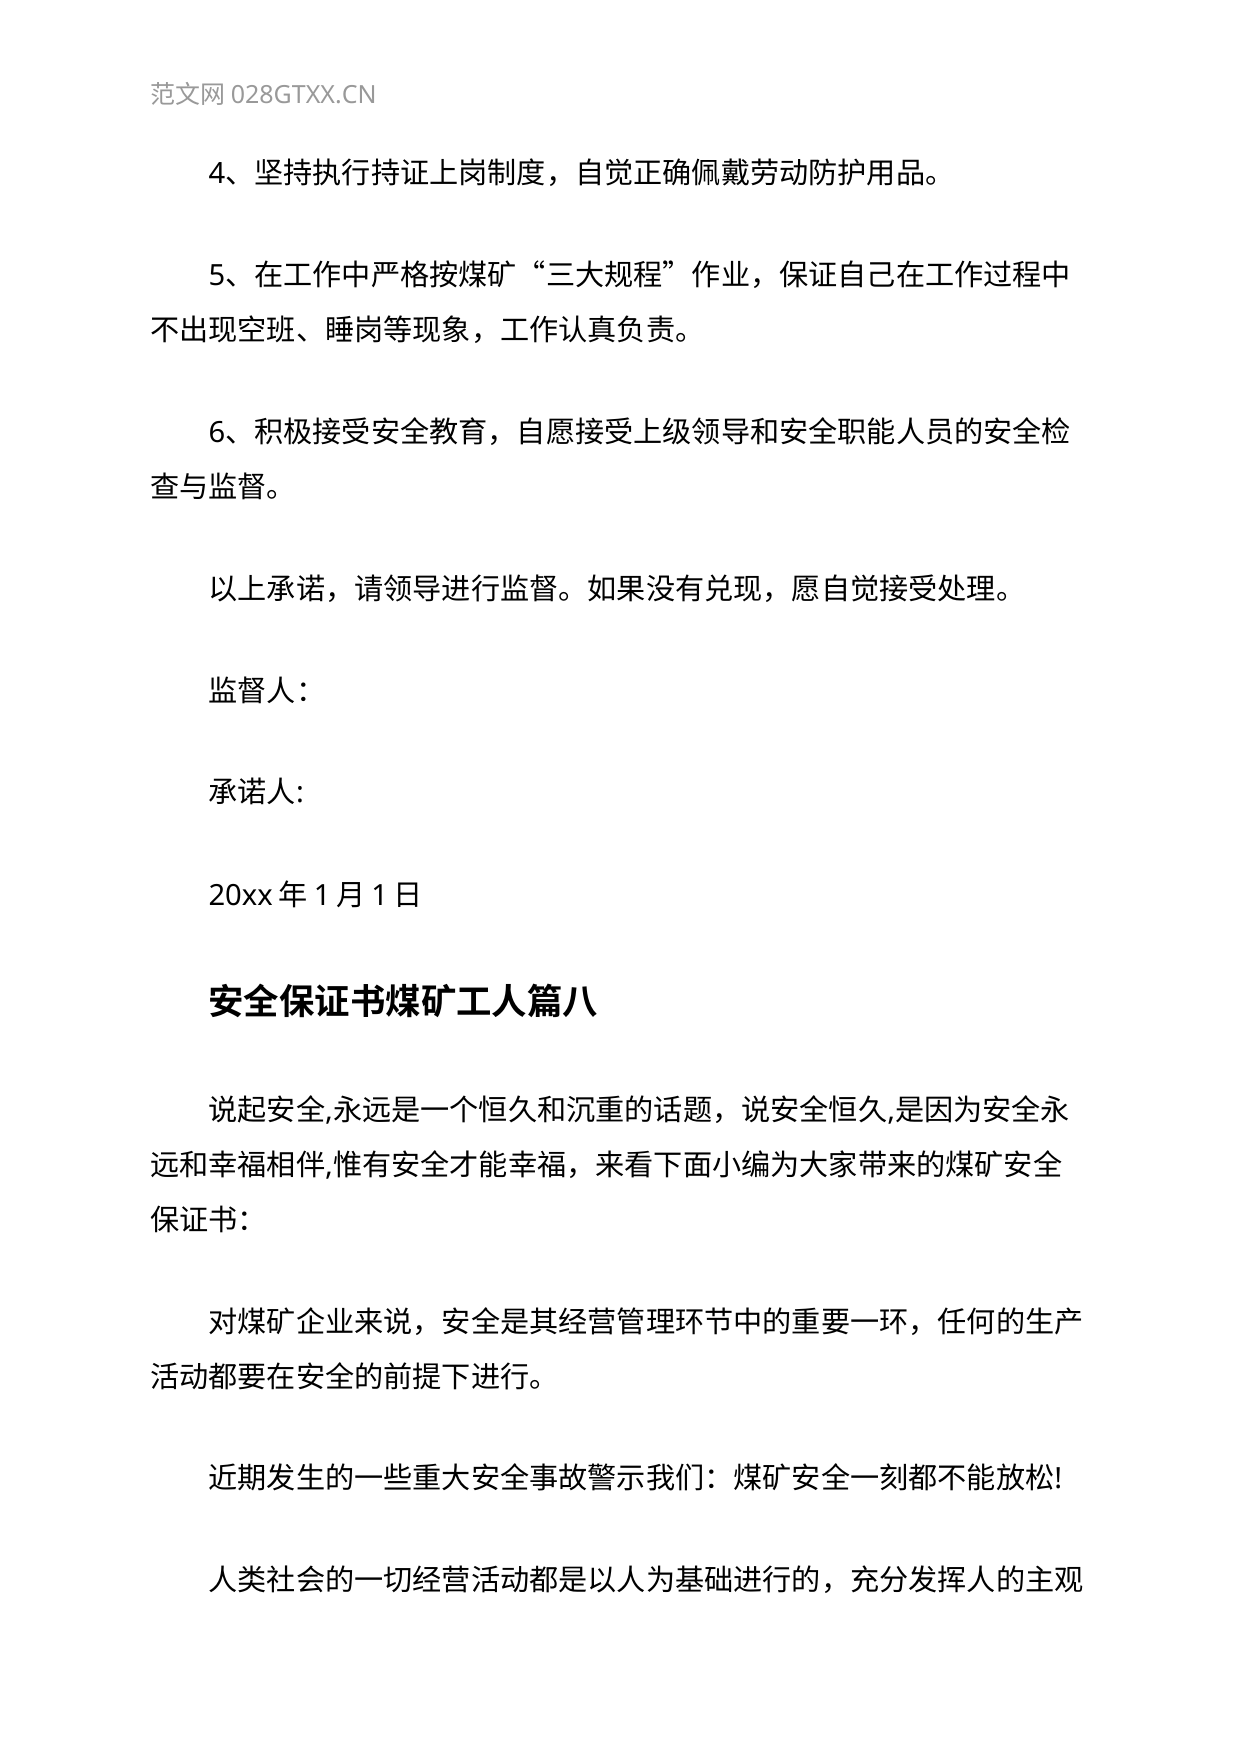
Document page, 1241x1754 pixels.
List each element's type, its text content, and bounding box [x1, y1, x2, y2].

text 对煤矿企业来说，安全是其经营管理环节中的重要一环，任何的生产活动都要在安全的前提下进行。 [150, 1298, 1090, 1395]
text 5、在工作中严格按煤矿“三大规程”作业，保证自己在工作过程中不出现空班、睡岗等现象，工作认真负责。 [150, 252, 1090, 349]
text 承诺人: [150, 769, 1090, 811]
text 安全保证书煤矿工人篇八 [150, 973, 1090, 1024]
text 以上承诺，请领导进行监督。如果没有兑现，愿自觉接受处理。 [150, 566, 1090, 608]
text 说起安全,永远是一个恒久和沉重的话题，说安全恒久,是因为安全永远和幸福相伴,惟有安全才能幸福，来看下面小编为大家带来的煤矿安全保证书： [150, 1086, 1090, 1239]
text 近期发生的一些重大安全事故警示我们：煤矿安全一刻都不能放松! [150, 1455, 1090, 1497]
text 6、积极接受安全教育，自愿接受上级领导和安全职能人员的安全检查与监督。 [150, 409, 1090, 506]
text 监督人： [150, 667, 1090, 709]
text 20xx年1月1日 [150, 871, 1090, 913]
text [150, 1557, 1090, 1599]
text 4、坚持执行持证上岗制度，自觉正确佩戴劳动防护用品。 [150, 150, 1090, 192]
